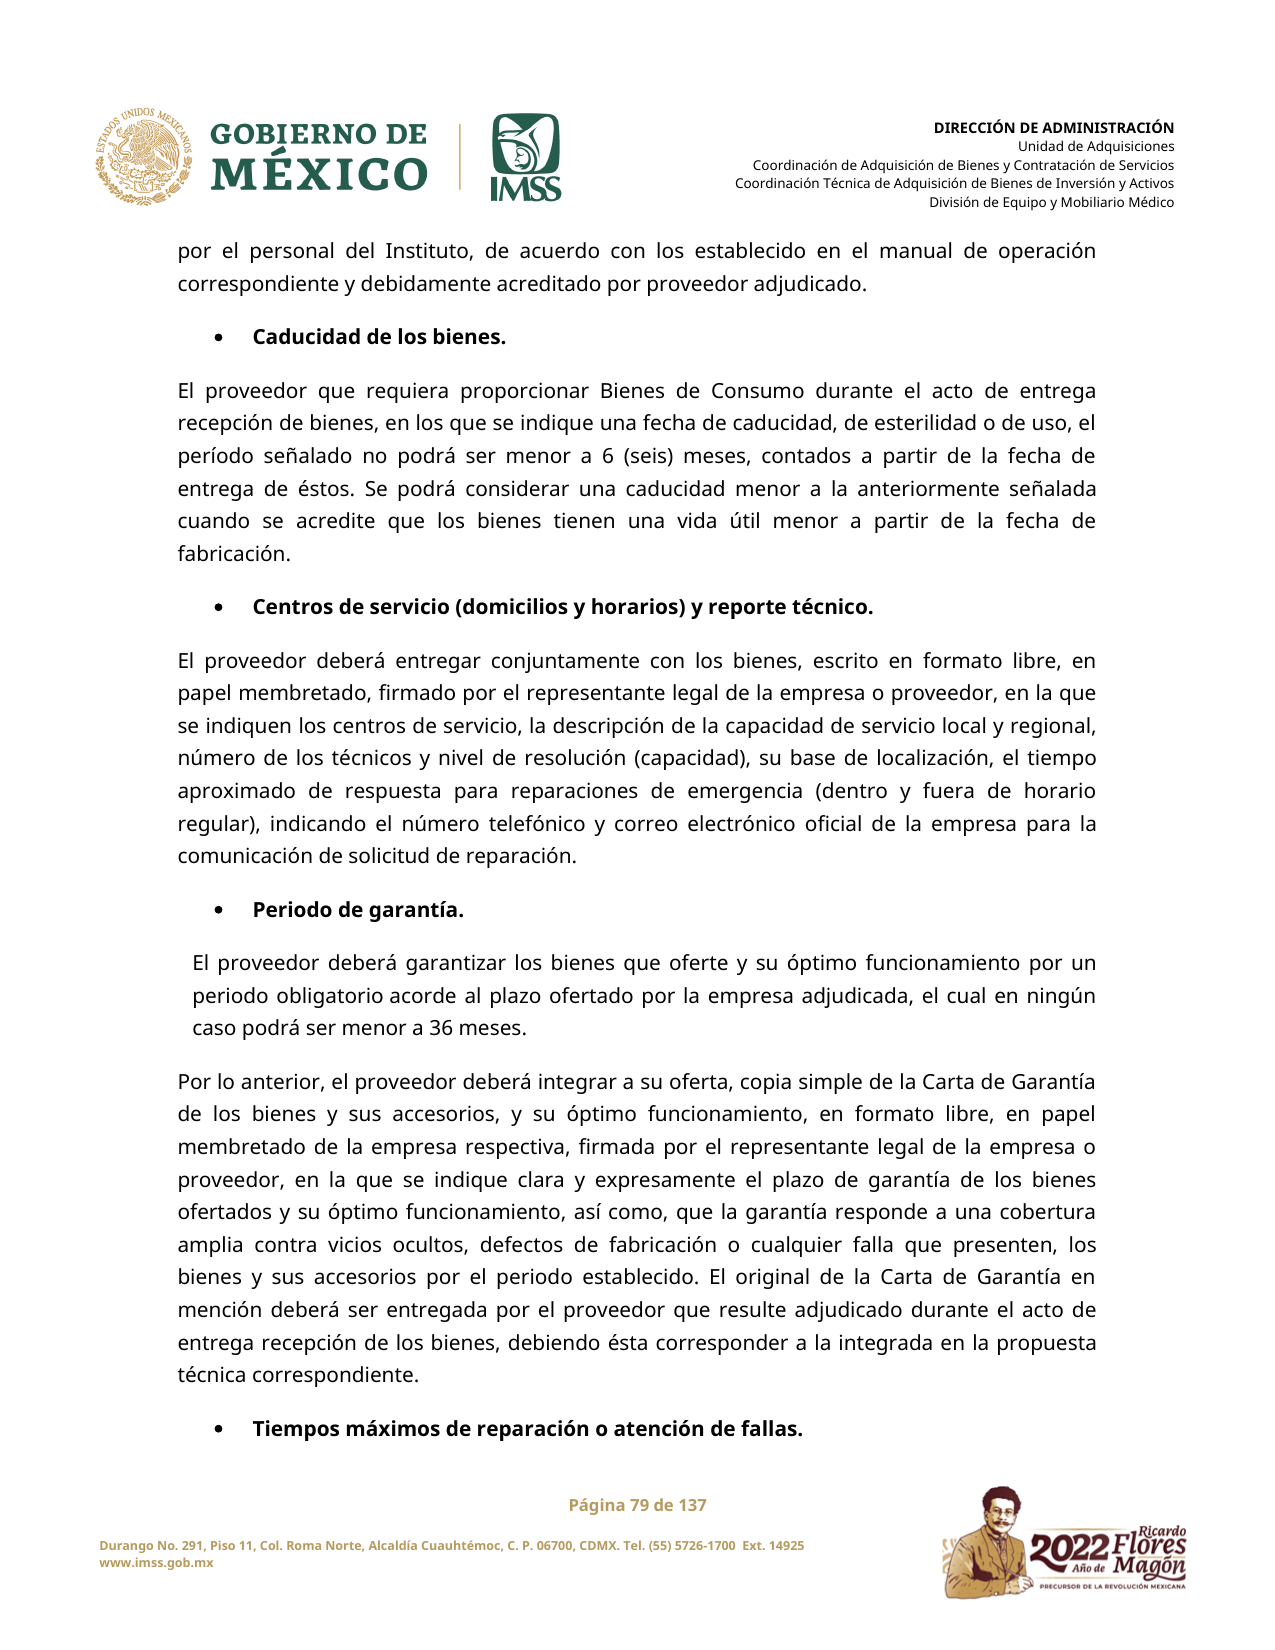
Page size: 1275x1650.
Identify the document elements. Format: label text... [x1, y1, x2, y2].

text El proveedor que requiera proporcionar Bienes de Consumo durante el acto de entrega recepción de bienes, en los que se indique una fecha de caducidad, de esterilidad o de uso, el período señalado no podrá ser menor a 6 (seis) meses, contados a partir de la fecha de entrega de éstos. Se podrá considerar una caducidad menor a la anteriormente señalada cuando se acredite que los bienes tienen una vida útil menor a partir de la fecha de fabricación. [177, 376, 1098, 567]
list Tiempos máximos de reparación o atención de fallas. [215, 1414, 1098, 1442]
text El proveedor deberá garantizar los bienes que oferte y su óptimo funcionamiento por un periodo obligatorio acorde al plazo ofertado por la empresa adjudicada, el cual en ningún caso podrá ser menor a 36 meses. [192, 948, 1098, 1042]
list Periodo de garantía. [215, 895, 1098, 923]
text Por lo anterior, el proveedor deberá integrar a su oferta, copia simple de la Carta de Garantía de los bienes y sus accesorios, y su óptimo funcionamiento, en formato libre, en papel membretado de la empresa respectiva, firmada por el representante legal de la empresa o proveedor, en la que se indique clara y expresamente el plazo de garantía de los bienes ofertados y su óptimo funcionamiento, así como, que la garantía responde a una cobertura amplia contra vicios ocultos, defectos de fabricación o cualquier falla que presenten, los bienes y sus accesorios por el periodo establecido. El original de la Carta de Garantía en mención deberá ser entregada por el proveedor que resulte adjudicado durante el acto de entrega recepción de los bienes, debiendo ésta corresponder a la integrada en la propuesta técnica correspondiente. [177, 1067, 1098, 1389]
list Centros de servicio (domicilios y horarios) y reporte técnico. [215, 592, 1098, 621]
picture [0, 1481, 1272, 1650]
text El proveedor deberá entregar conjuntamente con los bienes, escrito en formato libre, en papel membretado, firmado por el representante legal de la empresa o proveedor, en la que se indiquen los centros de servicio, la descripción de la capacidad de servicio local y regional, número de los técnicos y nivel de resolución (capacidad), su base de localización, el tiempo aproximado de respuesta para reparaciones de emergencia (dentro y fuera de horario regular), indicando el número telefónico y correo electrónico oficial de la empresa para la comunicación de solicitud de reparación. [177, 646, 1098, 870]
picture [82, 94, 601, 209]
list Caducidad de los bienes. [215, 322, 1098, 351]
